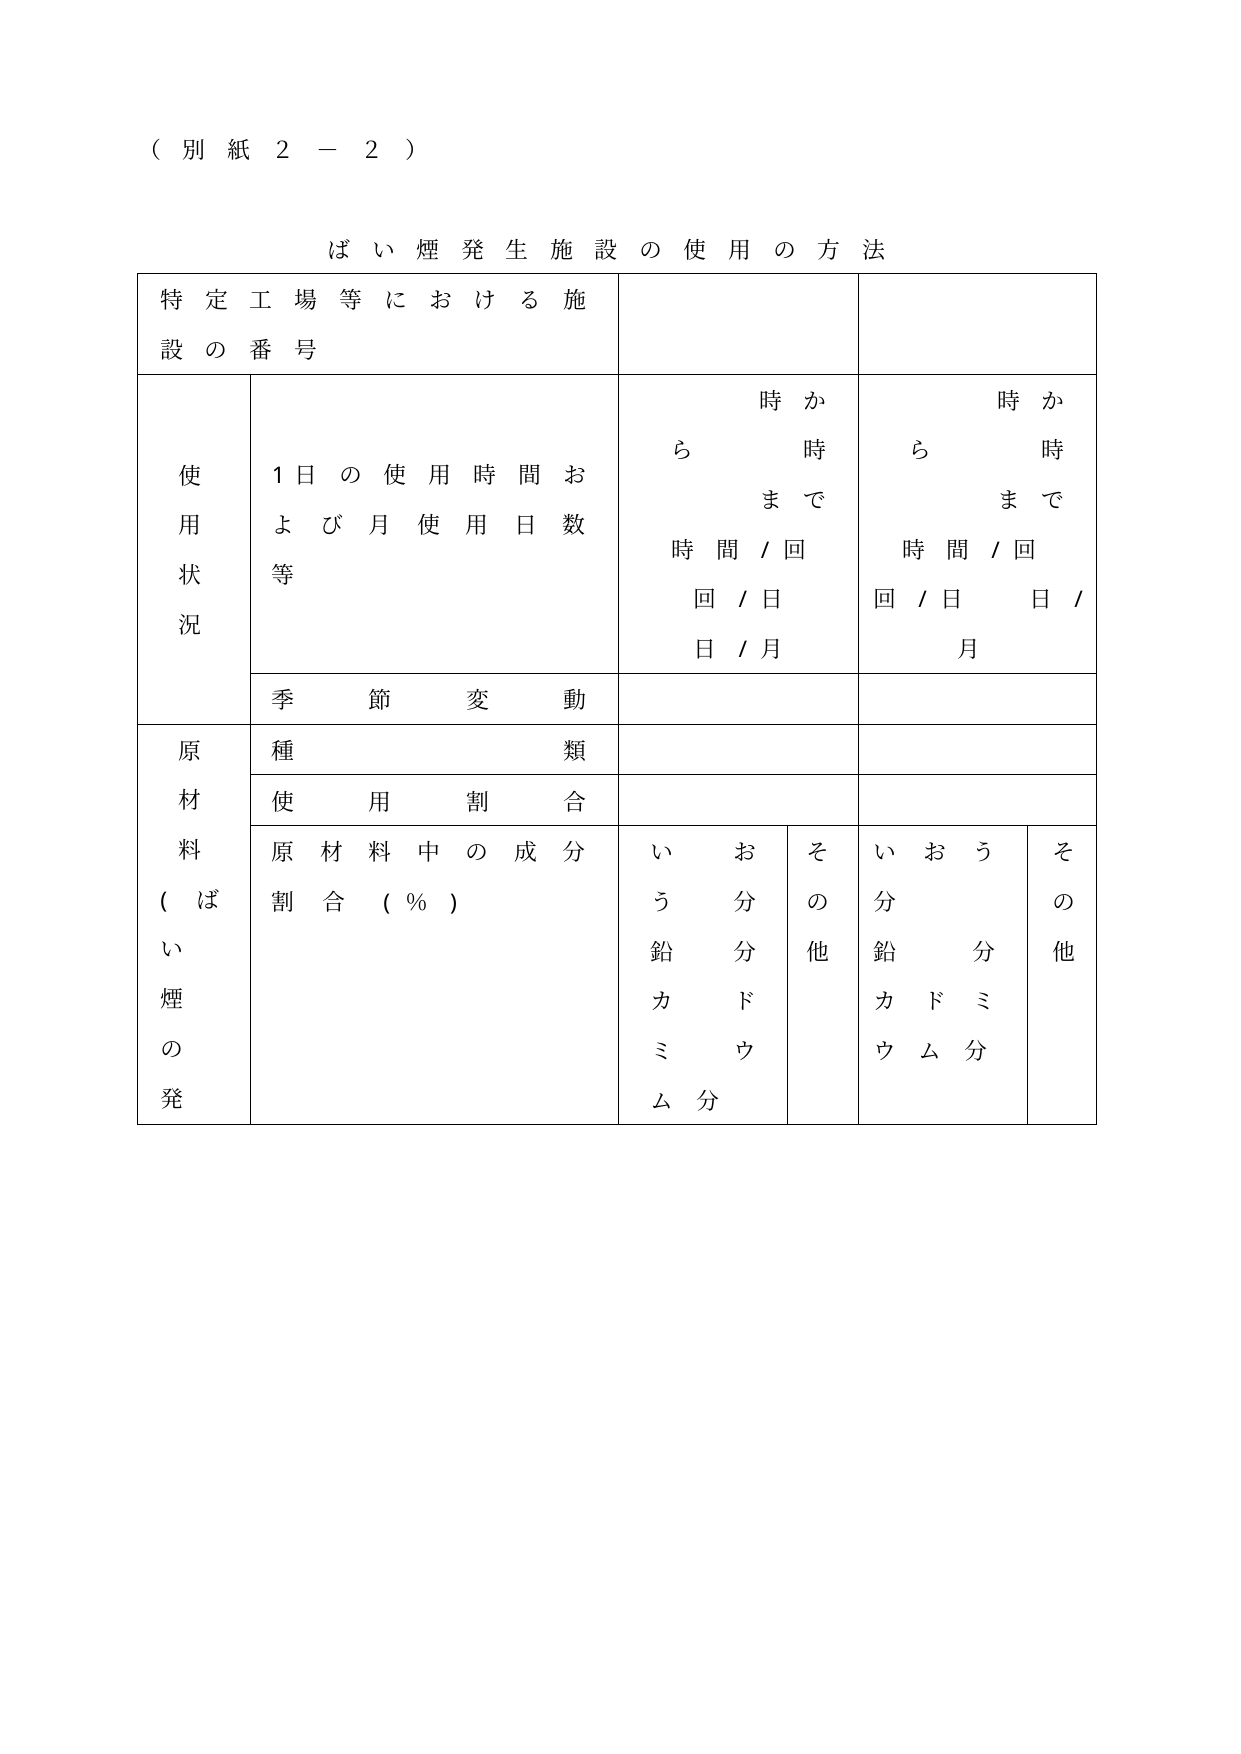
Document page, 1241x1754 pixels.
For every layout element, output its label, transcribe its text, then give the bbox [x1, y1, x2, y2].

table_header 特定工場等における施設の番号 [138, 274, 618, 373]
table_cell 1日の使用時間および月使用日数等 [251, 375, 618, 673]
table_cell 種類 [251, 725, 618, 774]
table_cell 使用割合 [251, 775, 618, 825]
text ばい煙発生施設の使用の方法 [138, 223, 1096, 273]
table_cell 時から 時まで 時間/回 回/日 日/月 [859, 375, 1096, 673]
table_cell いおう分 鉛分 カドミウム分 [859, 826, 1027, 1124]
table_cell その他 [788, 826, 858, 1124]
table_cell [859, 775, 1096, 825]
text （別紙２－２） [138, 124, 1096, 174]
table_cell いおう分 鉛分 カドミウム分 [619, 826, 787, 1124]
table_cell [619, 775, 858, 825]
table_cell [859, 674, 1096, 723]
table_cell 使用状況 [138, 375, 250, 723]
table_cell [619, 725, 858, 774]
table_cell 原材料中の成分割合(％) [251, 826, 618, 1124]
table_header [619, 274, 858, 373]
table_cell [859, 725, 1096, 774]
table_header [859, 274, 1096, 373]
table_cell 原材料 (ばい煙の発生に影響のあるものに限る。) [138, 725, 250, 1124]
table_cell 季節変動 [251, 674, 618, 723]
table_cell その他 [1028, 826, 1096, 1124]
table_cell [619, 674, 858, 723]
table_cell 時から 時まで 時間/回 回/日 日/月 [619, 375, 858, 673]
